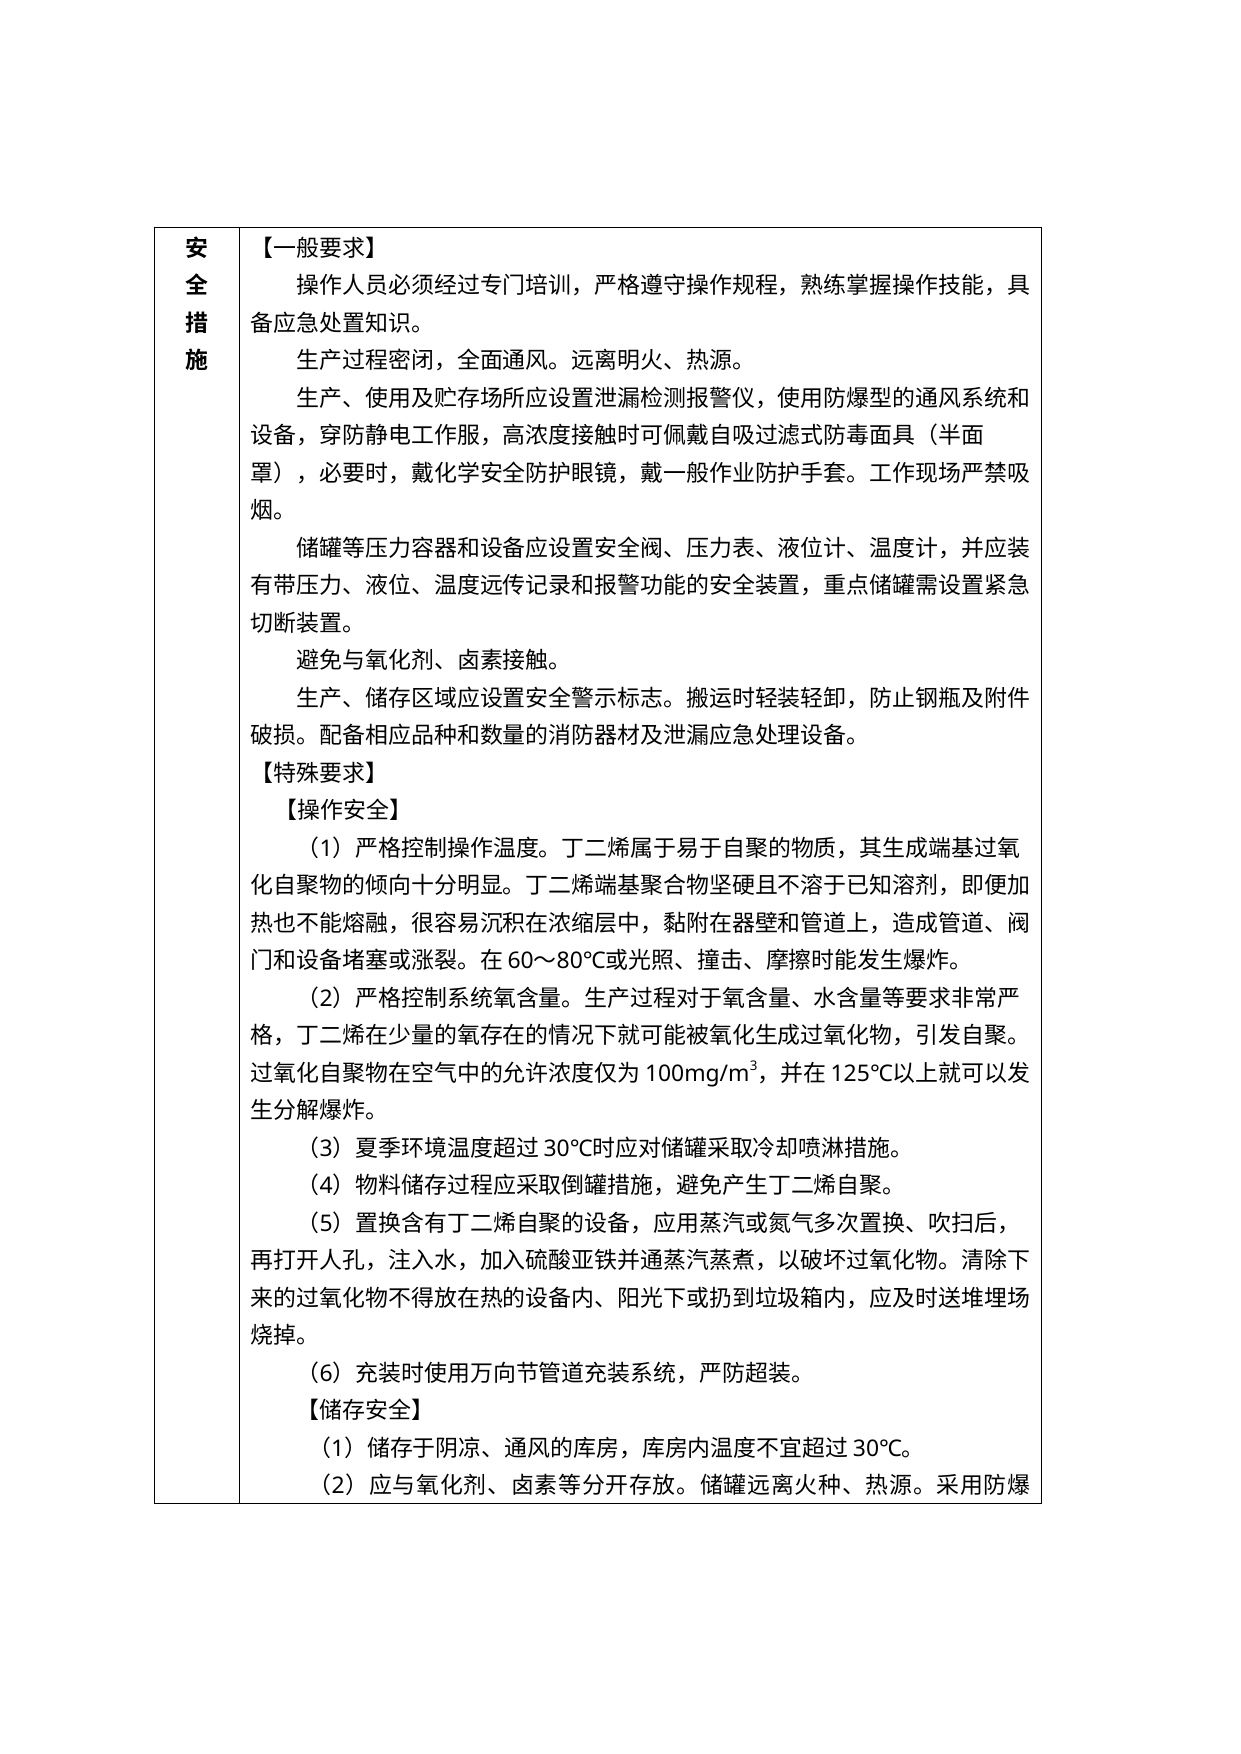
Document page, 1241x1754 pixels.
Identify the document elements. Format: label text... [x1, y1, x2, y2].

table_cell 安 全 措 施 [155, 228, 239, 1503]
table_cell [240, 228, 1041, 1503]
